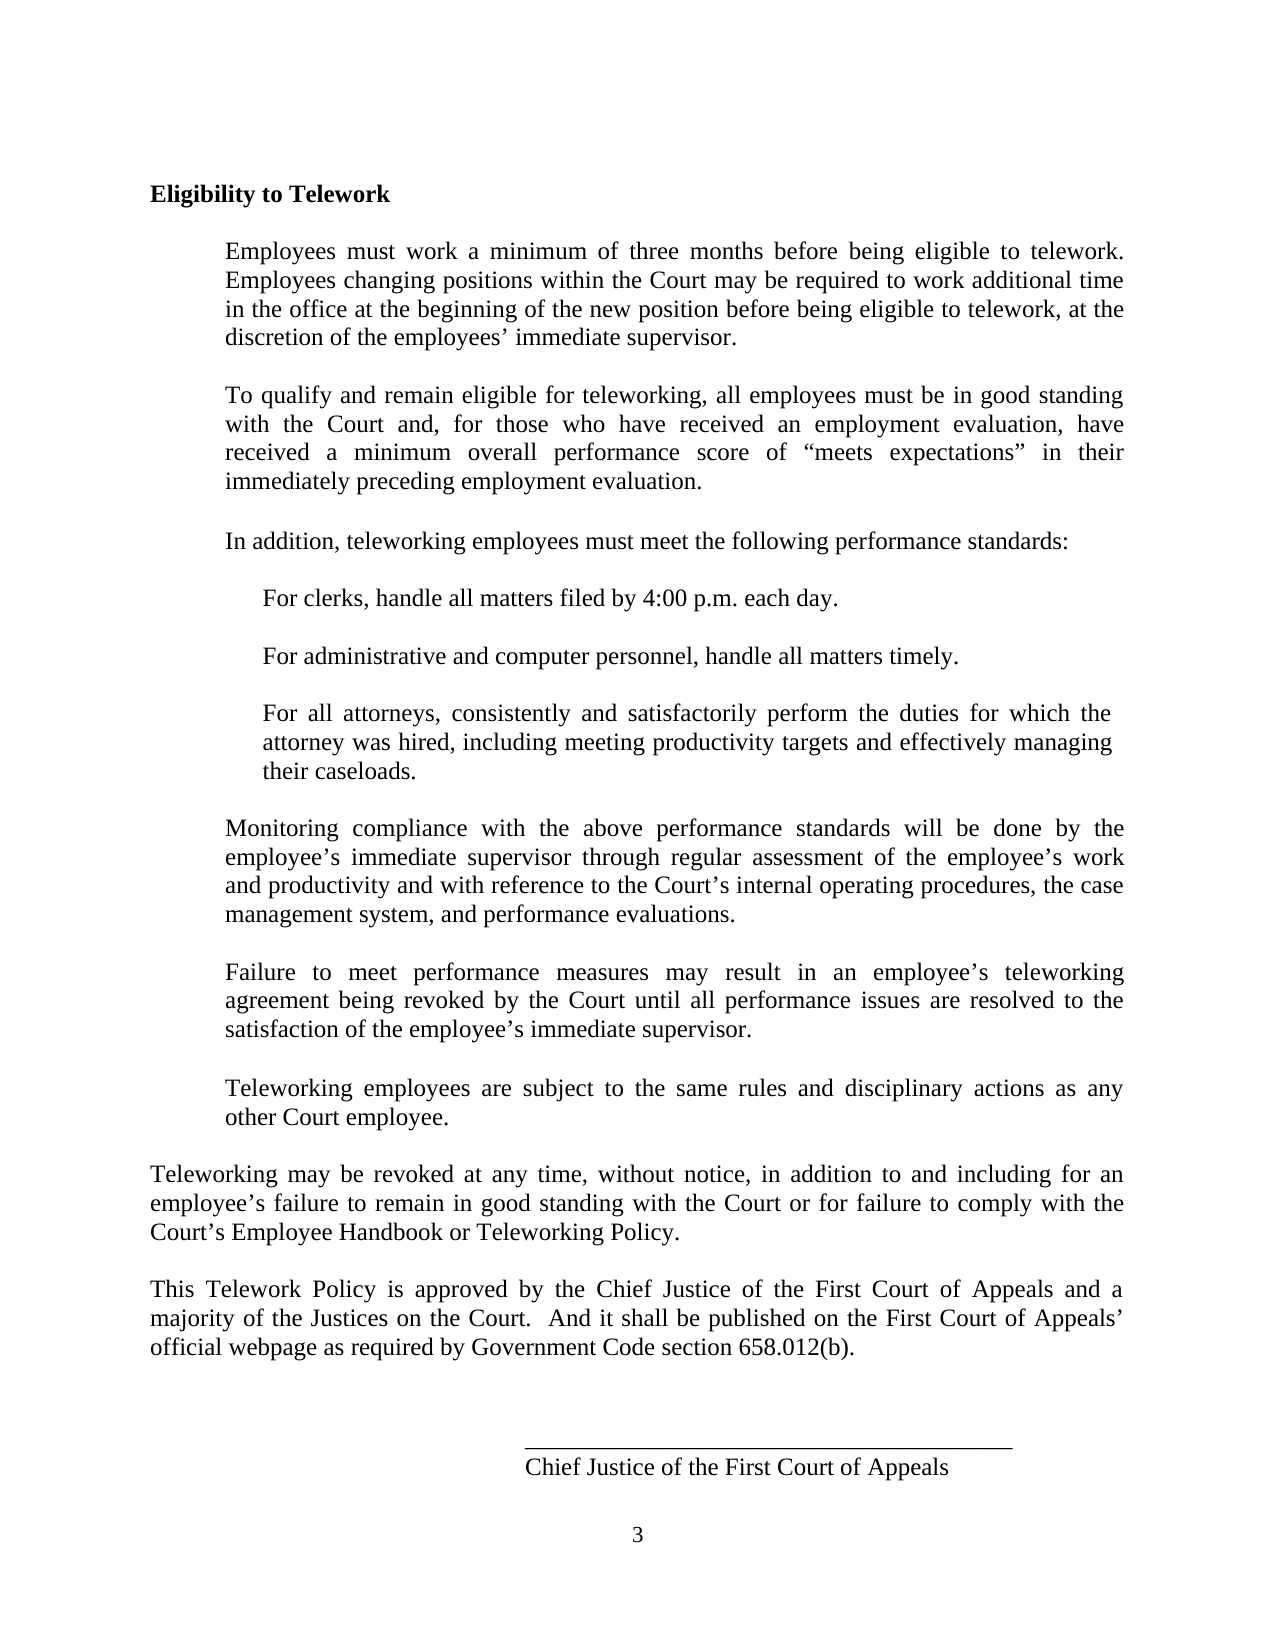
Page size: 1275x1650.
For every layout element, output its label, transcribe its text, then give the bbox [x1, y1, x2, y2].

text _______________________________________ [450, 1423, 1125, 1452]
text Teleworking may be revoked at any time, without notice, in addition to and including for an employee’s failure to remain in good standing with the Court or for failure to comply with the Court’s Employee Handbook or Teleworking Policy. [150, 1159, 1125, 1246]
text Eligibility to Telework [150, 179, 1125, 207]
text Failure to meet performance measures may result in an employee’s teleworking agreement being revoked by the Court until all performance issues are resolved to the satisfaction of the employee’s immediate supervisor. [225, 957, 1125, 1043]
list Employees must work a minimum of three months before being eligible to telework. Employees changing positions within the Court may be required to work additional time in the office at the beginning of the new position before being eligible to telework, at the discretion of the employees’ immediate supervisor. [225, 236, 1125, 351]
text This Telework Policy is approved by the Chief Justice of the First Court of Appeals and a majority of the Justices on the Court. And it shall be published on the First Court of Appeals’ official webpage as required by Government Code section 658.012(b). [150, 1274, 1125, 1361]
list For all attorneys, consistently and satisfactorily perform the duties for which the attorney was hired, including meeting productivity targets and effectively managing their caseloads. [262, 698, 1113, 785]
list For clerks, handle all matters filed by 4:00 p.m. each day. [262, 583, 1125, 612]
list In addition, teleworking employees must meet the following performance standards: [225, 526, 1125, 555]
text Monitoring compliance with the above performance standards will be done by the employee’s immediate supervisor through regular assessment of the employee’s work and productivity and with reference to the Court’s internal operating procedures, the case management system, and performance evaluations. [225, 813, 1125, 928]
list To qualify and remain eligible for teleworking, all employees must be in good standing with the Court and, for those who have received an employment evaluation, have received a minimum overall performance score of “meets expectations” in their immediately preceding employment evaluation. [225, 380, 1125, 495]
text Teleworking employees are subject to the same rules and disciplinary actions as any other Court employee. [225, 1073, 1125, 1131]
list For administrative and computer personnel, handle all matters timely. [262, 641, 1125, 670]
text Chief Justice of the First Court of Appeals [450, 1452, 1125, 1481]
